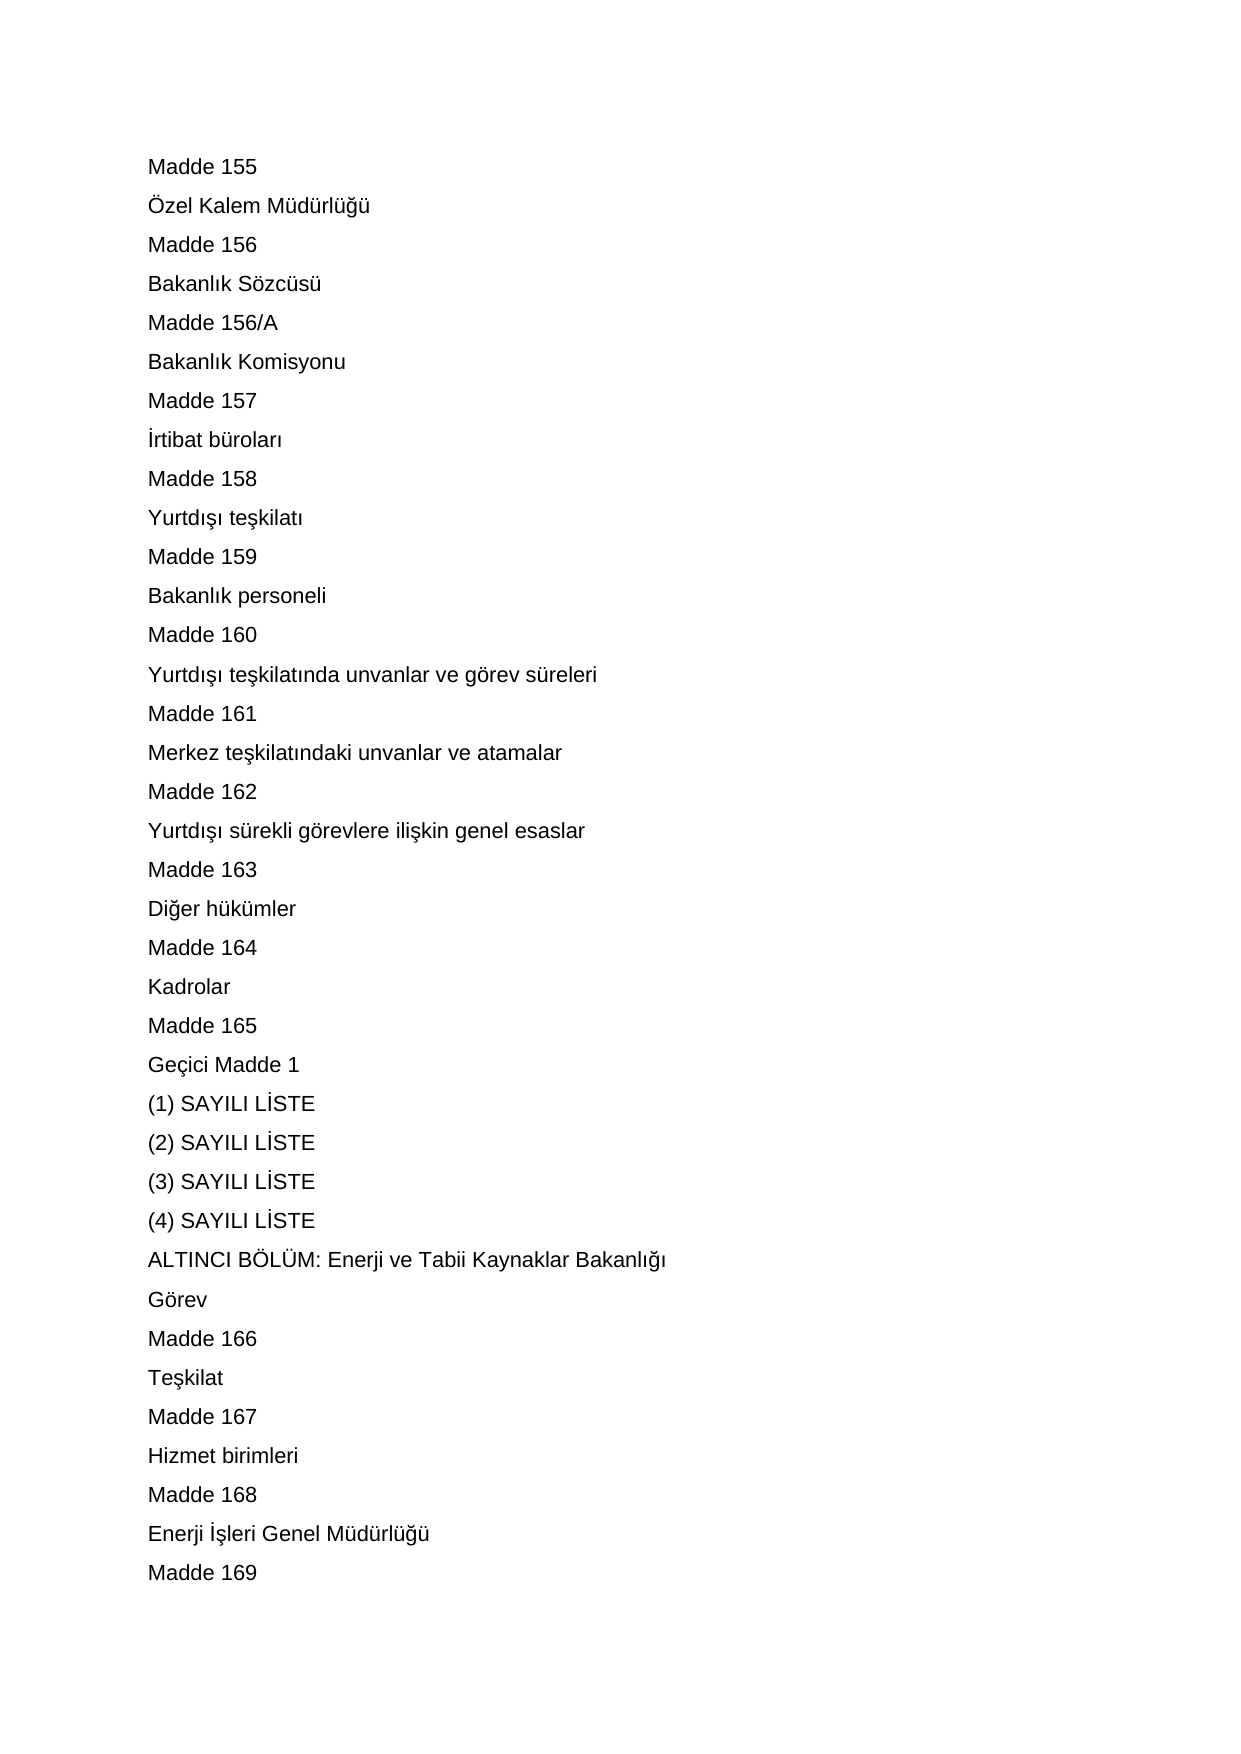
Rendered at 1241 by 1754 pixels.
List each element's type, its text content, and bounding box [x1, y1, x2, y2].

text Merkez teşkilatındaki unvanlar ve atamalar [148, 733, 1093, 765]
text Madde 160 [148, 616, 1093, 648]
text Madde 159 [148, 538, 1093, 569]
text Teşkilat [148, 1358, 1093, 1390]
text Madde 156 [148, 226, 1093, 257]
text Madde 155 [148, 148, 1093, 179]
text (3) SAYILI LİSTE [148, 1163, 1093, 1194]
text Kadrolar [148, 968, 1093, 999]
text (1) SAYILI LİSTE [148, 1085, 1093, 1116]
text ALTINCI BÖLÜM: Enerji ve Tabii Kaynaklar Bakanlığı [148, 1241, 1093, 1273]
text Hizmet birimleri [148, 1437, 1093, 1468]
text (4) SAYILI LİSTE [148, 1202, 1093, 1233]
text Madde 168 [148, 1476, 1093, 1507]
text Bakanlık Sözcüsü [148, 265, 1093, 296]
text Madde 157 [148, 382, 1093, 413]
text Bakanlık personeli [148, 577, 1093, 608]
text Madde 158 [148, 460, 1093, 491]
text Madde 163 [148, 851, 1093, 882]
text Madde 156/A [148, 304, 1093, 335]
text (2) SAYILI LİSTE [148, 1124, 1093, 1155]
text Yurtdışı sürekli görevlere ilişkin genel esaslar [148, 812, 1093, 843]
text Madde 166 [148, 1319, 1093, 1351]
text Madde 164 [148, 929, 1093, 960]
text Madde 167 [148, 1398, 1093, 1429]
text Yurtdışı teşkilatı [148, 499, 1093, 530]
text Yurtdışı teşkilatında unvanlar ve görev süreleri [148, 655, 1093, 687]
text Madde 169 [148, 1554, 1093, 1585]
text Geçici Madde 1 [148, 1046, 1093, 1077]
text Madde 165 [148, 1007, 1093, 1038]
text İrtibat büroları [148, 421, 1093, 452]
text Görev [148, 1280, 1093, 1312]
text Bakanlık Komisyonu [148, 343, 1093, 374]
text Enerji İşleri Genel Müdürlüğü [148, 1515, 1093, 1546]
text Madde 162 [148, 773, 1093, 804]
text Madde 161 [148, 694, 1093, 726]
text Diğer hükümler [148, 890, 1093, 921]
text Özel Kalem Müdürlüğü [148, 187, 1093, 218]
